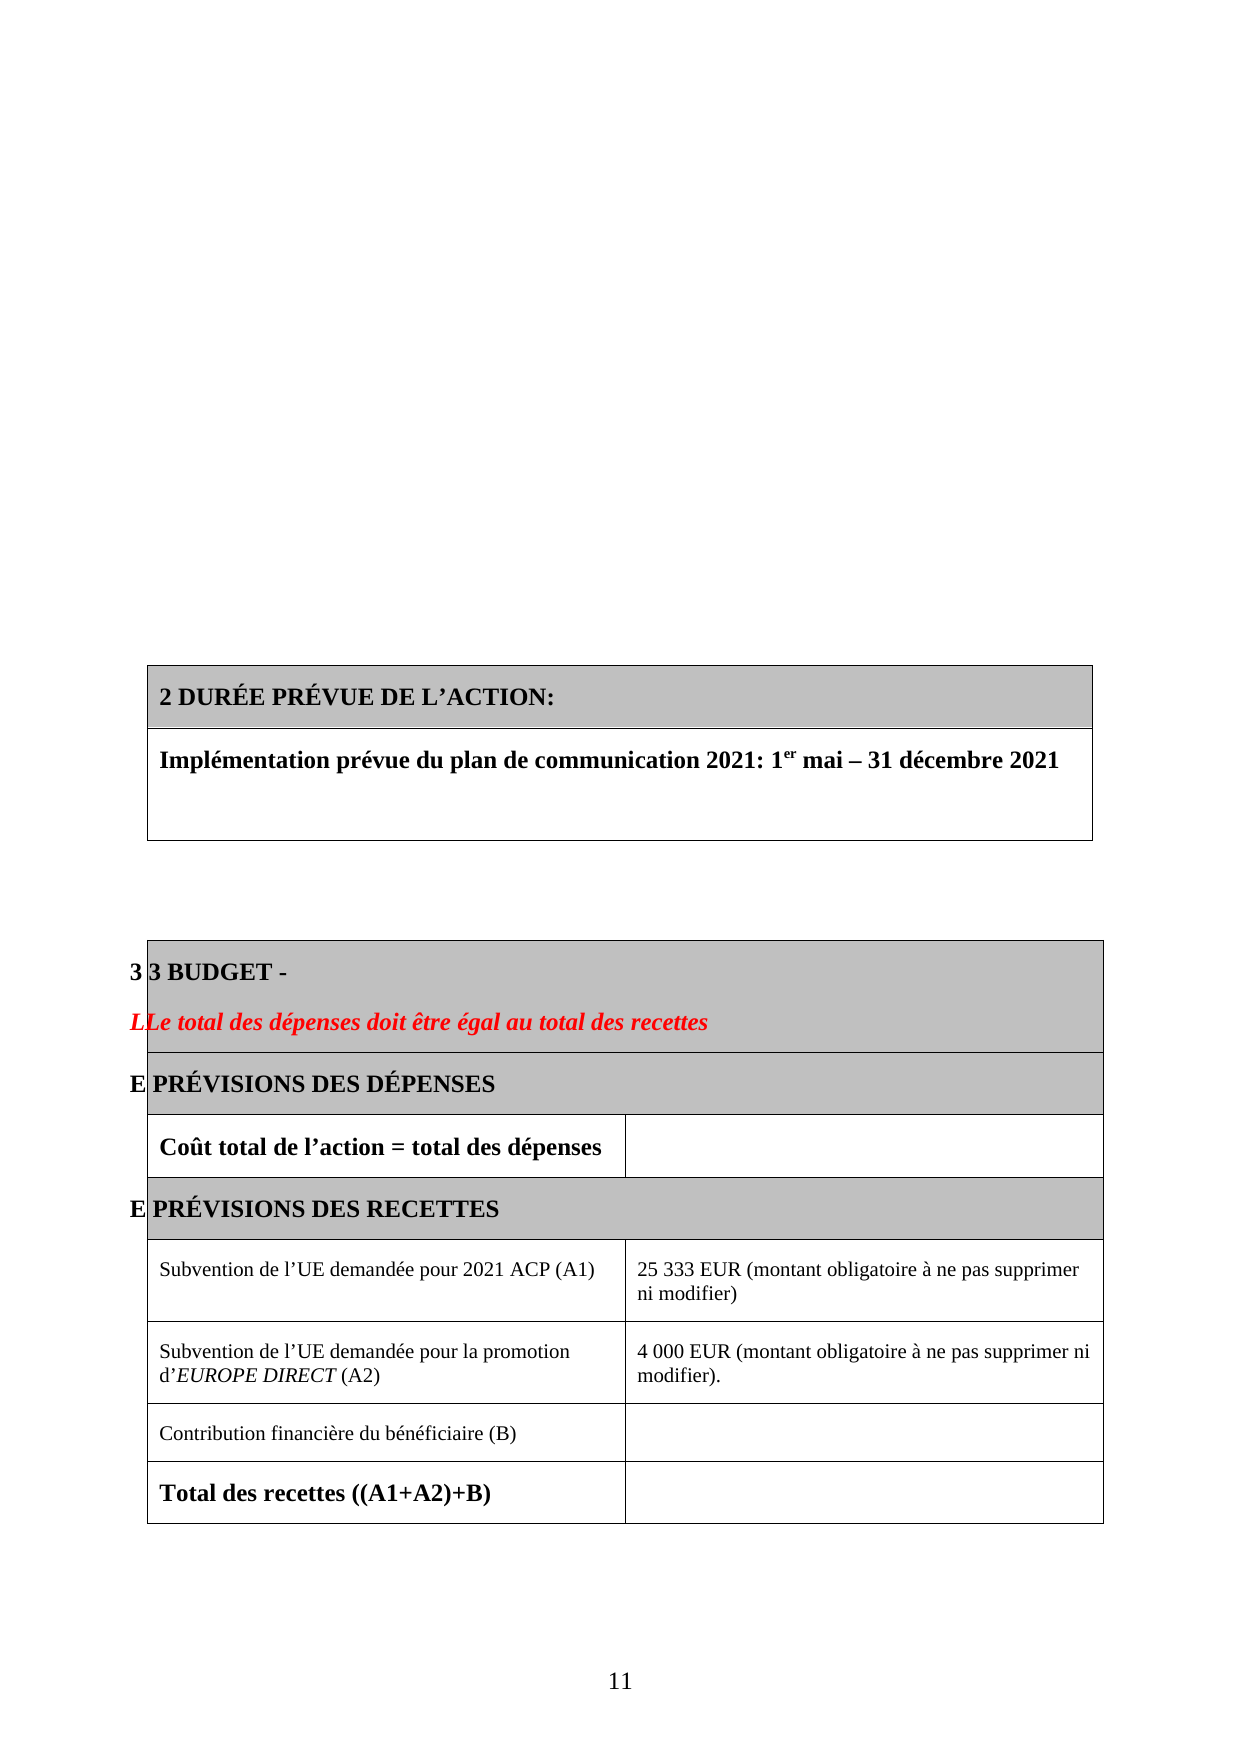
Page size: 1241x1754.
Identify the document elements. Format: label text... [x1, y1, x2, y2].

table_cell E PRÉVISIONS DES DÉPENSES [148, 1053, 1103, 1114]
table_cell [626, 1404, 1103, 1461]
table_cell Subvention de l’UE demandée pour 2021 ACP (A1) [148, 1240, 625, 1321]
table_cell E PRÉVISIONS DES RECETTES [148, 1178, 1103, 1239]
table_header 2 DURÉE PRÉVUE DE L’ACTION: [148, 666, 1092, 727]
table_cell 25 333 EUR (montant obligatoire à ne pas supprimer ni modifier) [626, 1240, 1103, 1321]
table_cell [626, 1462, 1103, 1523]
table_cell Implémentation prévue du plan de communication 2021: 1er mai – 31 décembre 2021 [148, 729, 1092, 839]
table_cell 4 000 EUR (montant obligatoire à ne pas supprimer ni modifier). [626, 1322, 1103, 1403]
table_cell Total des recettes ((A1+A2)+B) [148, 1462, 625, 1523]
table_cell Contribution financière du bénéficiaire (B) [148, 1404, 625, 1461]
table_cell Coût total de l’action = total des dépenses [148, 1115, 625, 1177]
table_cell Subvention de l’UE demandée pour la promotion d’EUROPE DIRECT (A2) [148, 1322, 625, 1403]
table_cell [626, 1115, 1103, 1177]
table_header 3 3 BUDGET - LLe total des dépenses doit être égal au total des recettes [148, 941, 1103, 1052]
